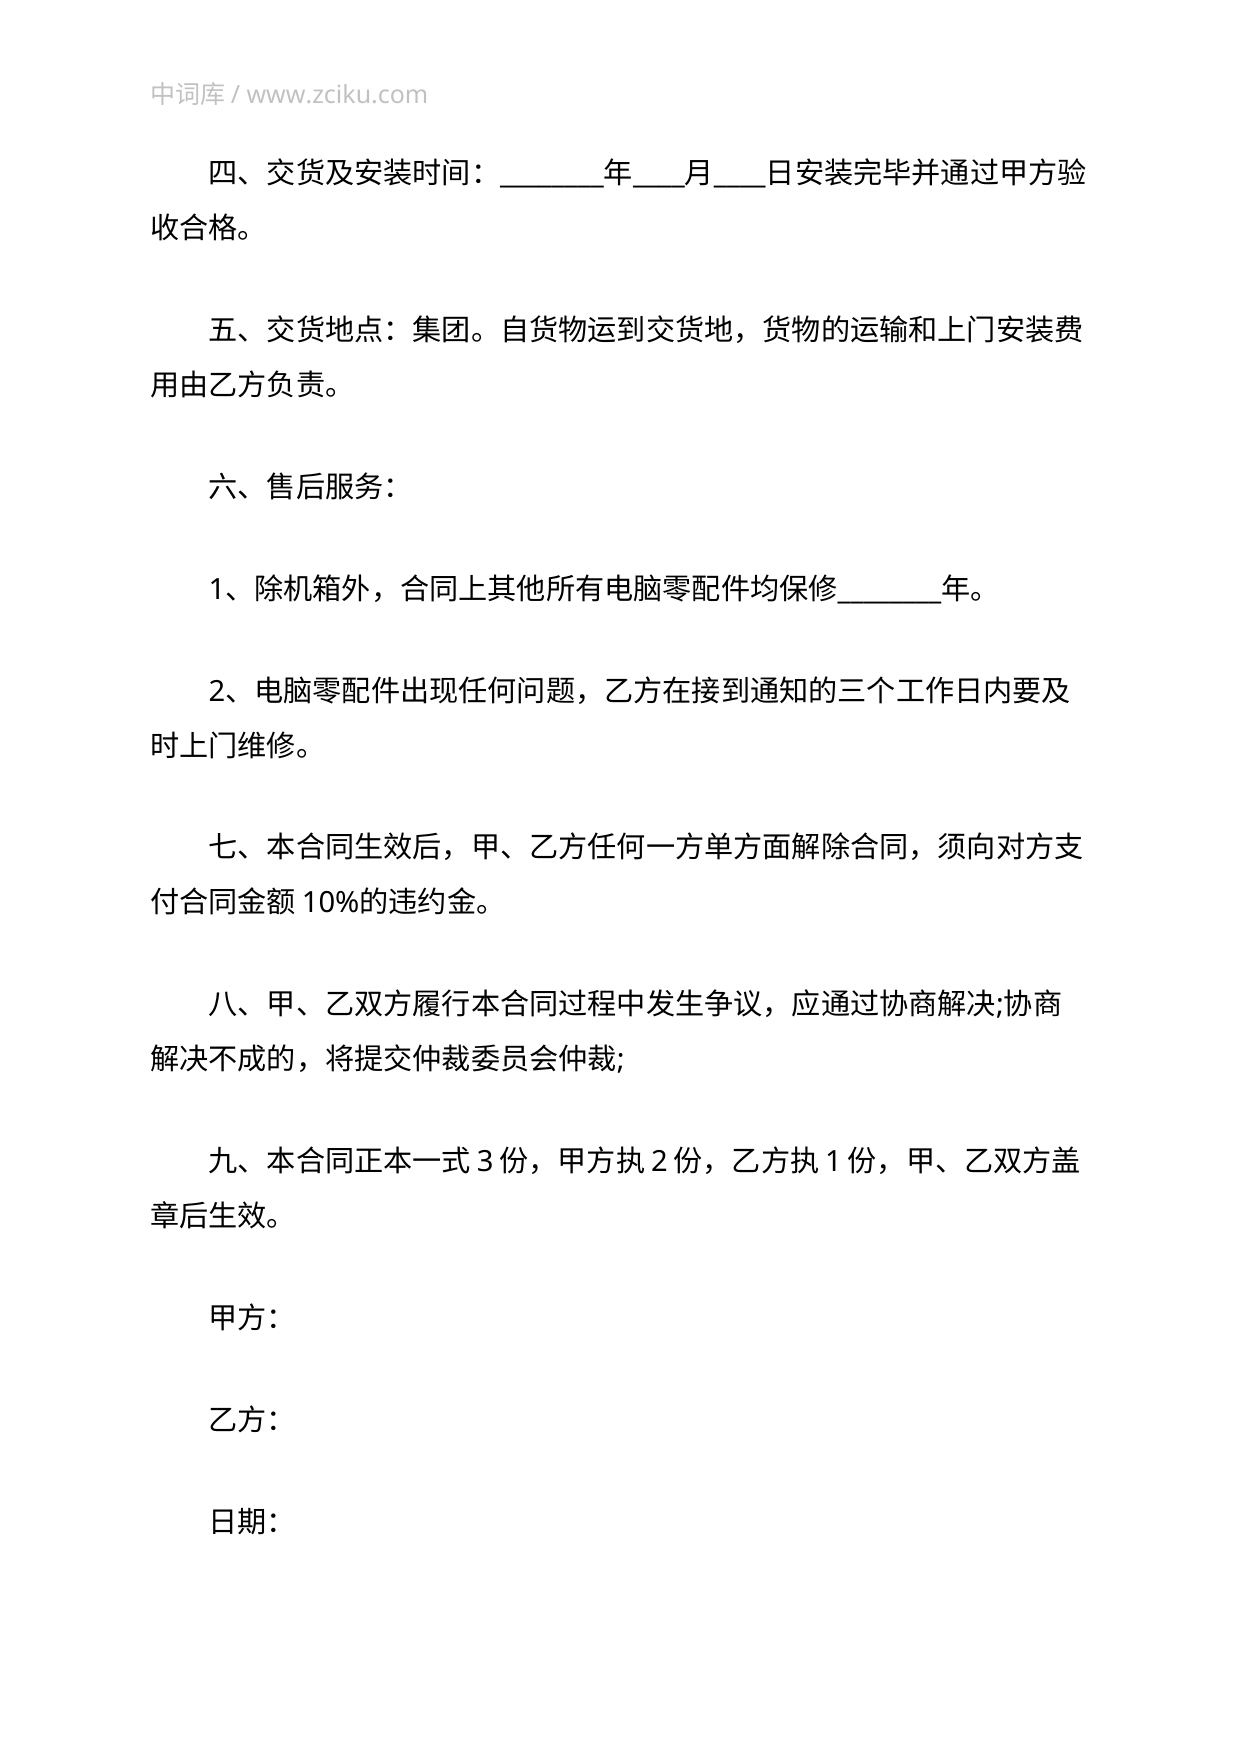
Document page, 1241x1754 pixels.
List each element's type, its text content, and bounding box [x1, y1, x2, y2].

text 九、本合同正本一式3份，甲方执2份，乙方执1份，甲、乙双方盖章后生效。 [150, 1138, 1090, 1235]
text 甲方： [150, 1294, 1090, 1337]
text 日期： [150, 1498, 1090, 1540]
text 六、售后服务： [150, 463, 1090, 506]
text 四、交货及安装时间：________年____月____日安装完毕并通过甲方验收合格。 [150, 150, 1090, 247]
text 1、除机箱外，合同上其他所有电脑零配件均保修________年。 [150, 565, 1090, 608]
text 七、本合同生效后，甲、乙方任何一方单方面解除合同，须向对方支付合同金额10%的违约金。 [150, 824, 1090, 921]
text 乙方： [150, 1396, 1090, 1439]
text 八、甲、乙双方履行本合同过程中发生争议，应通过协商解决;协商解决不成的，将提交仲裁委员会仲裁; [150, 981, 1090, 1078]
text 五、交货地点：集团。自货物运到交货地，货物的运输和上门安装费用由乙方负责。 [150, 307, 1090, 404]
text 2、电脑零配件出现任何问题，乙方在接到通知的三个工作日内要及时上门维修。 [150, 667, 1090, 764]
